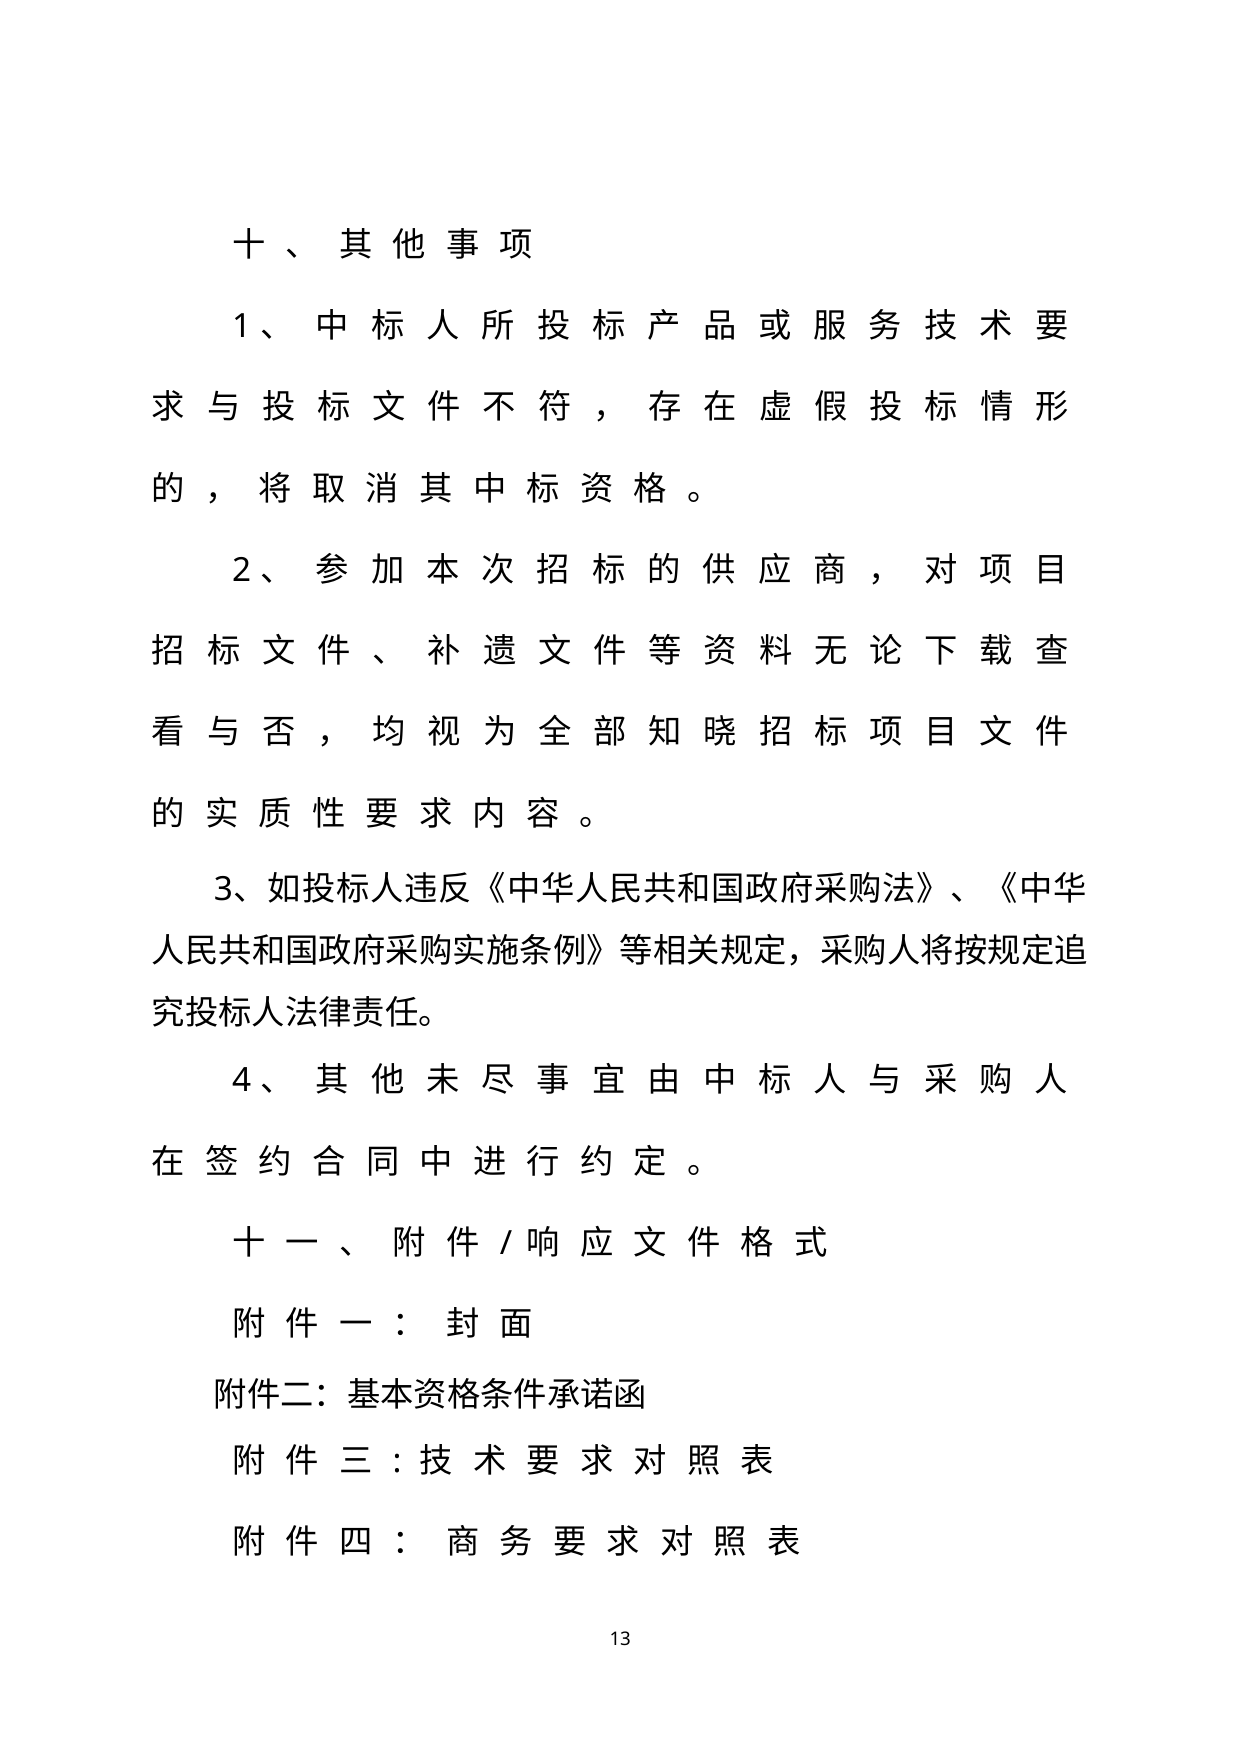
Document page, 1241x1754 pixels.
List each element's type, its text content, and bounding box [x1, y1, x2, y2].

text 附件四：商务要求对照表 [152, 1498, 1088, 1579]
text 十一、附件/响应文件格式 [152, 1199, 1088, 1281]
text 十、其他事项 [152, 201, 1088, 282]
text 3、如投标人违反《中华人民共和国政府采购法》、《中华人民共和国政府采购实施条例》等相关规定，采购人将按规定追究投标人法律责任。 [152, 851, 1088, 1037]
text 2、参加本次招标的供应商，对项目招标文件、补遗文件等资料无论下载查看与否，均视为全部知晓招标项目文件的实质性要求内容。 [152, 526, 1088, 851]
text 1、中标人所投标产品或服务技术要求与投标文件不符，存在虚假投标情形的，将取消其中标资格。 [152, 282, 1088, 526]
text 附件二：基本资格条件承诺函 [152, 1362, 1088, 1417]
text 附件一：封面 [152, 1281, 1088, 1362]
text 4、其他未尽事宜由中标人与采购人在签约合同中进行约定。 [152, 1037, 1088, 1199]
text 附件三: 技术要求对照表 [152, 1417, 1088, 1498]
